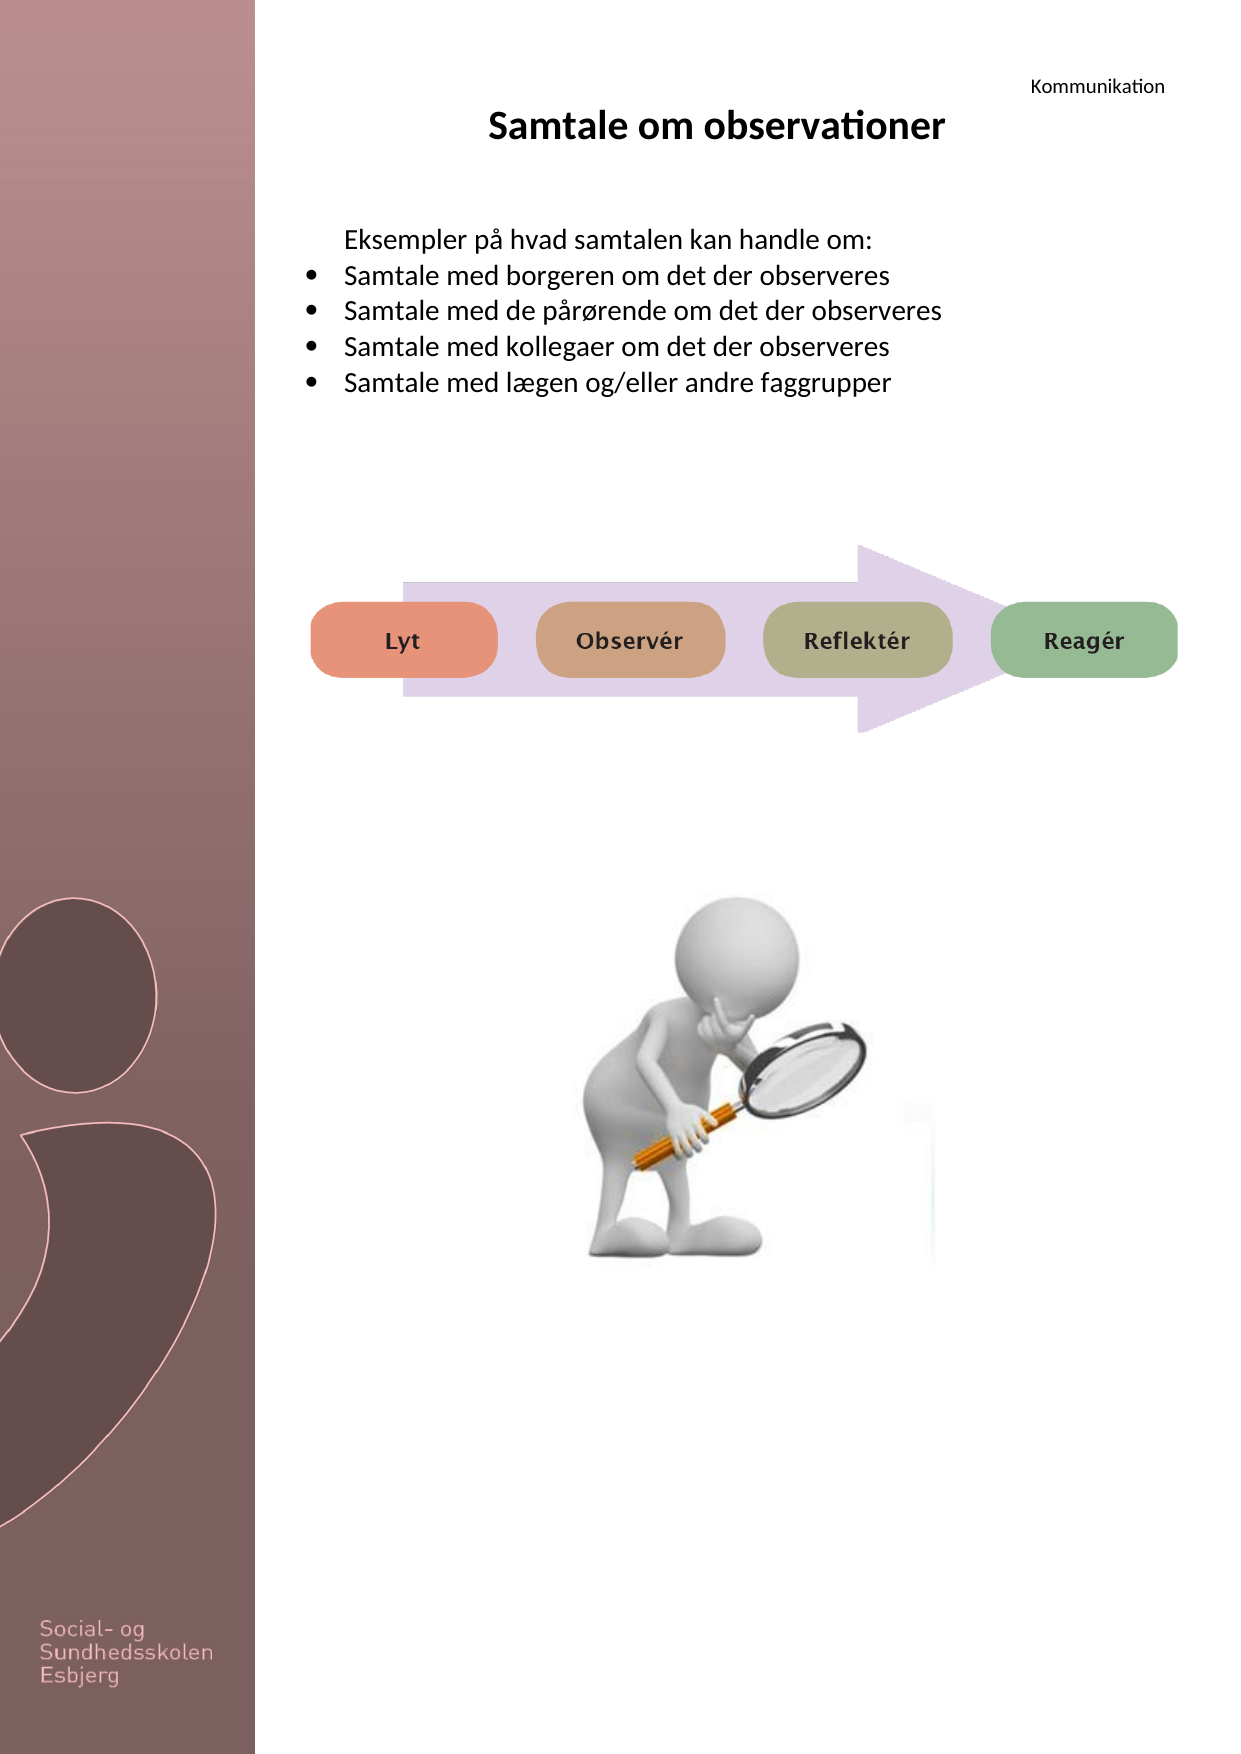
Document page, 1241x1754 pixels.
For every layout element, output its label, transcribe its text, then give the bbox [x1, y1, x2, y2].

list Samtale med kollegaer om det der observeres [255, 328, 1165, 364]
list Eksempler på hvad samtalen kan handle om: [255, 221, 1165, 257]
picture [308, 544, 1178, 732]
list Samtale med borgeren om det der observeres [255, 257, 1165, 292]
text Samtale om observationer [255, 99, 1165, 150]
list Samtale med de pårørende om det der observeres [255, 292, 1165, 328]
picture [410, 882, 1062, 1273]
list Samtale med lægen og/eller andre faggrupper [255, 364, 1165, 399]
